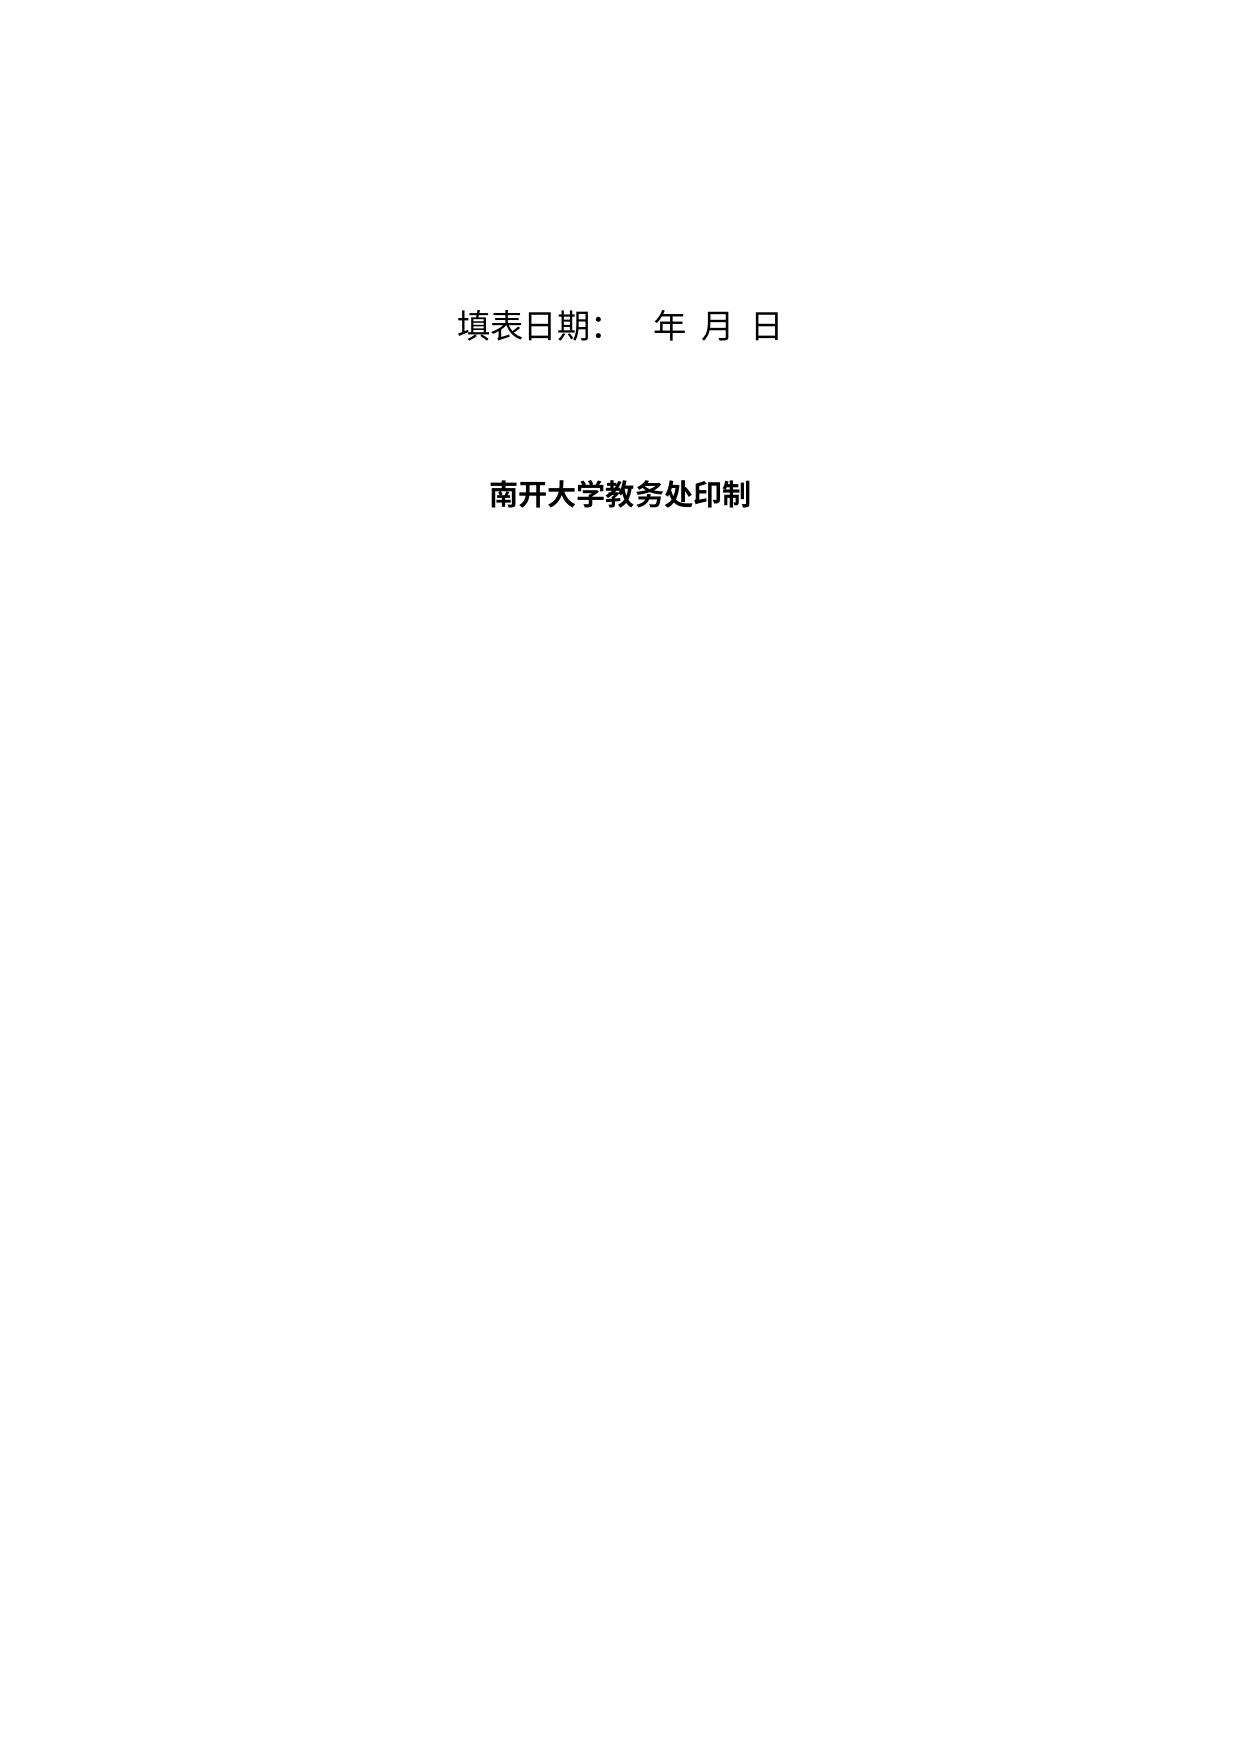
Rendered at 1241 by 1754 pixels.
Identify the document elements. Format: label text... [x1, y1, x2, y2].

text 填表日期： 年 月 日 [187, 292, 1053, 357]
text 南开大学教务处印制 [187, 461, 1053, 526]
